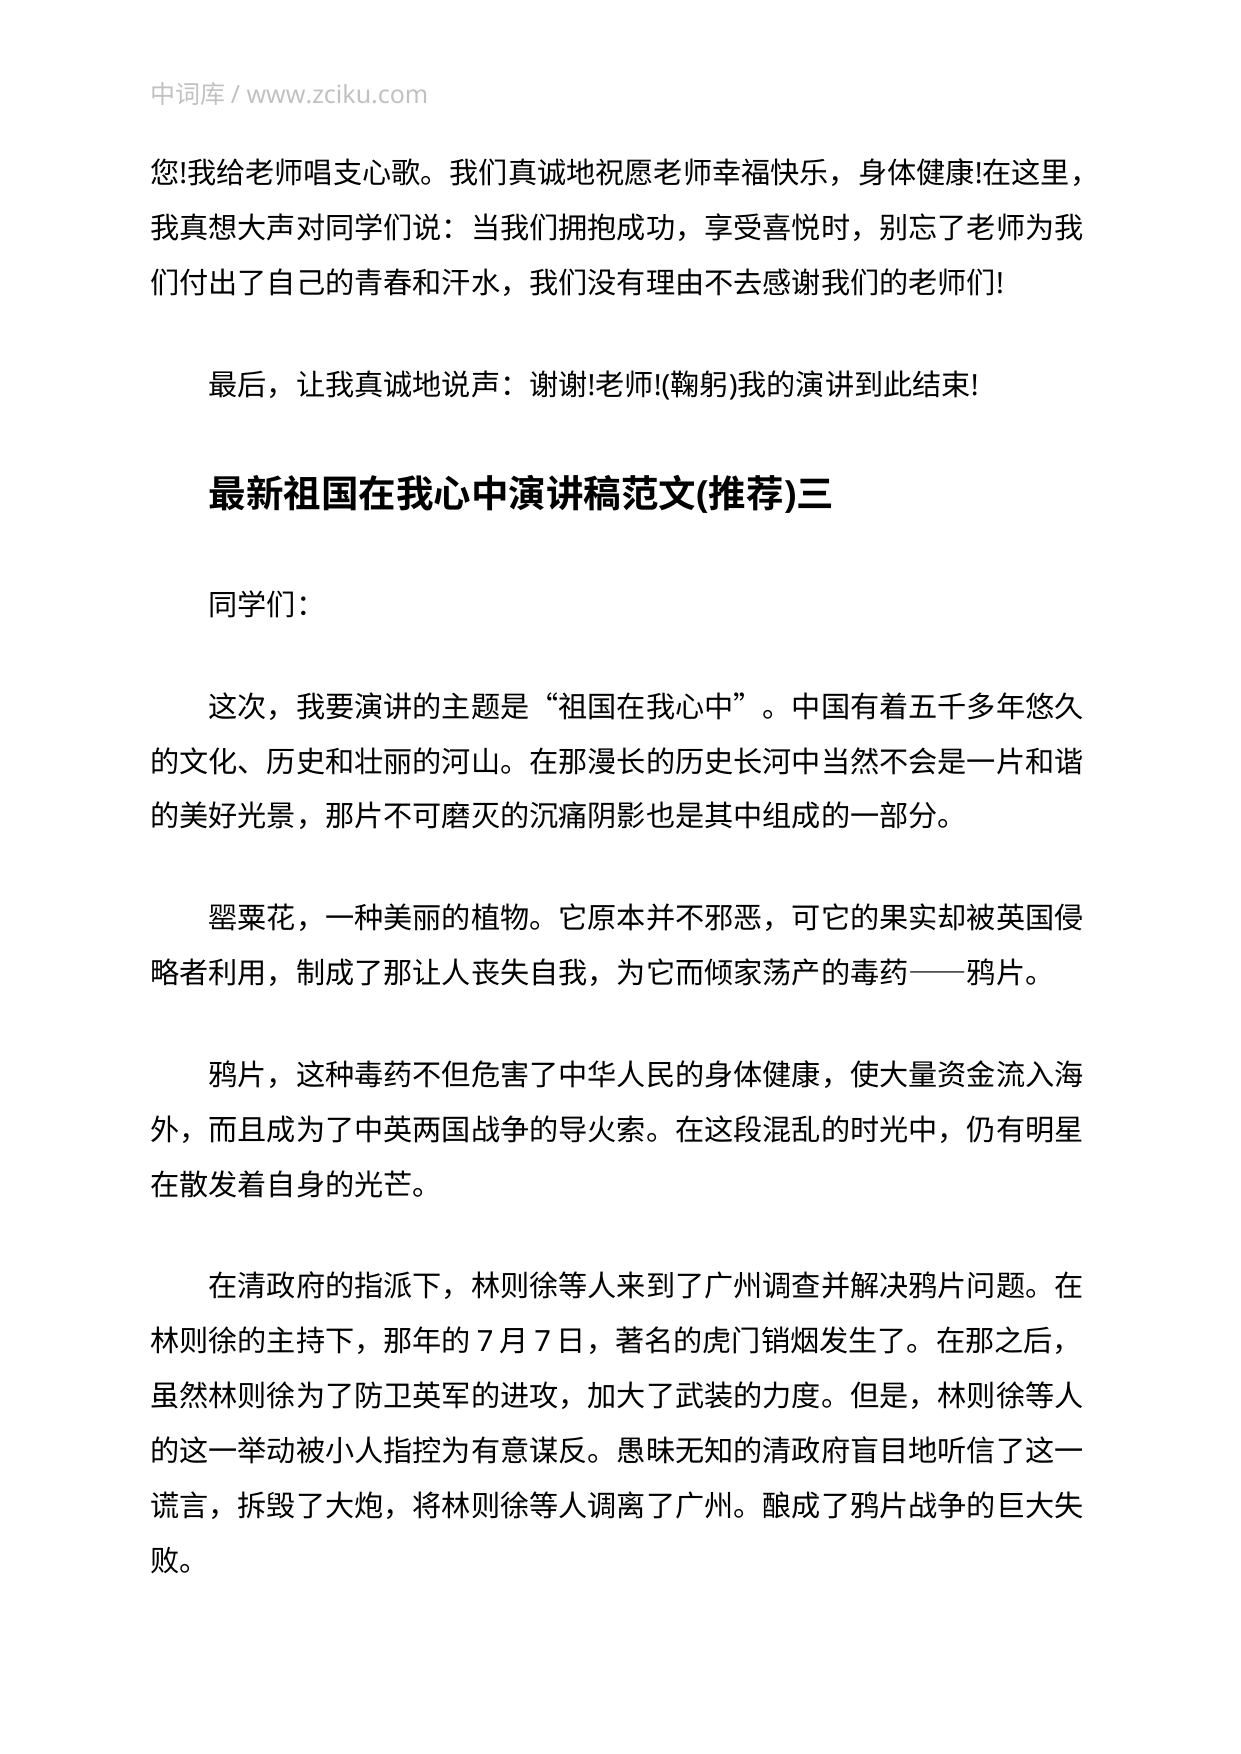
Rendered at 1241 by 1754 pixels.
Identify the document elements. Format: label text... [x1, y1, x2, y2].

text 在清政府的指派下，林则徐等人来到了广州调查并解决鸦片问题。在林则徐的主持下，那年的7月7日，著名的虎门销烟发生了。在那之后，虽然林则徐为了防卫英军的进攻，加大了武装的力度。但是，林则徐等人的这一举动被小人指控为有意谋反。愚昧无知的清政府盲目地听信了这一谎言，拆毁了大炮，将林则徐等人调离了广州。酿成了鸦片战争的巨大失败。 [150, 1263, 1090, 1580]
text 同学们： [150, 581, 1090, 624]
text 罂粟花，一种美丽的植物。它原本并不邪恶，可它的果实却被英国侵略者利用，制成了那让人丧失自我，为它而倾家荡产的毒药——鸦片。 [150, 895, 1090, 992]
text 最新祖国在我心中演讲稿范文(推荐)三 [150, 464, 1090, 518]
text 这次，我要演讲的主题是“祖国在我心中”。中国有着五千多年悠久的文化、历史和壮丽的河山。在那漫长的历史长河中当然不会是一片和谐的美好光景，那片不可磨灭的沉痛阴影也是其中组成的一部分。 [150, 683, 1090, 835]
text 最后，让我真诚地说声：谢谢!老师!(鞠躬)我的演讲到此结束! [150, 362, 1090, 404]
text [150, 150, 1090, 302]
text 鸦片，这种毒药不但危害了中华人民的身体健康，使大量资金流入海外，而且成为了中英两国战争的导火索。在这段混乱的时光中，仍有明星在散发着自身的光芒。 [150, 1051, 1090, 1203]
